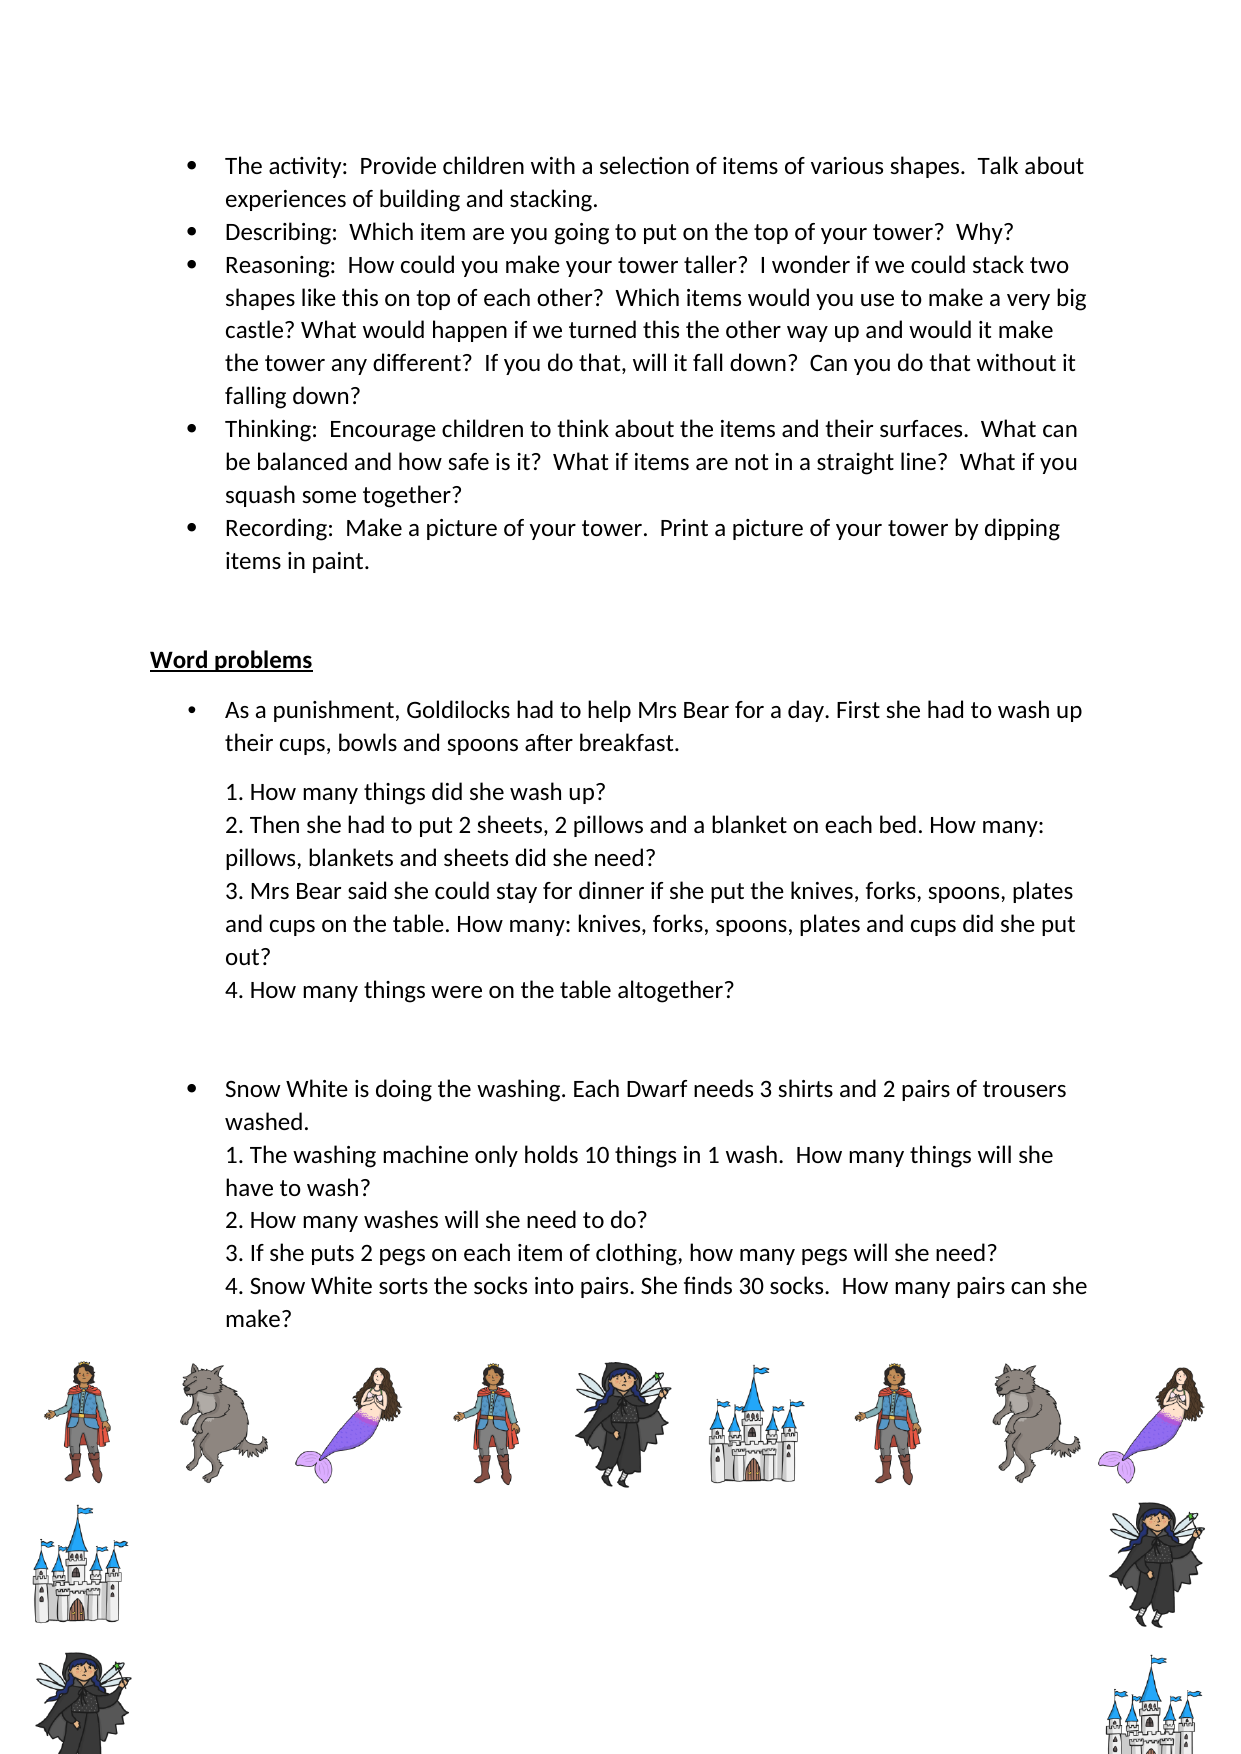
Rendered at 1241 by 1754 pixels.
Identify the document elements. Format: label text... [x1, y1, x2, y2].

list 2. How many washes will she need to do? [225, 1204, 1090, 1235]
text Word problems [150, 644, 1090, 675]
list 3. If she puts 2 pegs on each item of clothing, how many pegs will she need? [225, 1237, 1090, 1268]
list As a punishment, Goldilocks had to help Mrs Bear for a day. First she had to wash up their cups, bowls and spoons after breakfast. [187, 694, 1090, 757]
text 1. How many things did she wash up? 2. Then she had to put 2 sheets, 2 pillows and a blanket on each bed. How many: pillows, blankets and sheets did she need? 3. Mrs Bear said she could stay for dinner if she put the knives, forks, spoons, plates and cups on the table. How many: knives, forks, spoons, plates and cups did she put out? 4. How many things were on the table altogether? [225, 776, 1090, 1004]
list Snow White is doing the washing. Each Dwarf needs 3 shirts and 2 pairs of trousers washed. [187, 1073, 1090, 1136]
list Describing: Which item are you going to put on the top of your tower? Why? [187, 216, 1090, 246]
picture [17, 1323, 1224, 1754]
list 1. The washing machine only holds 10 things in 1 wash. How many things will she have to wash? [225, 1139, 1090, 1202]
list Recording: Make a picture of your tower. Print a picture of your tower by dipping items in paint. [187, 512, 1090, 576]
list Reasoning: How could you make your tower taller? I wonder if we could stack two shapes like this on top of each other? Which items would you use to make a very big castle? What would happen if we turned this the other way up and would it make the tower any different? If you do that, will it fall down? Can you do that without it falling down? [187, 249, 1090, 411]
list 4. Snow White sorts the socks into pairs. She finds 30 socks. How many pairs can she make? [225, 1270, 1090, 1334]
list Thinking: Encourage children to think about the items and their surfaces. What can be balanced and how safe is it? What if items are not in a straight line? What if you squash some together? [187, 413, 1090, 510]
list The activity: Provide children with a selection of items of various shapes. Talk about experiences of building and stacking. [187, 150, 1090, 213]
